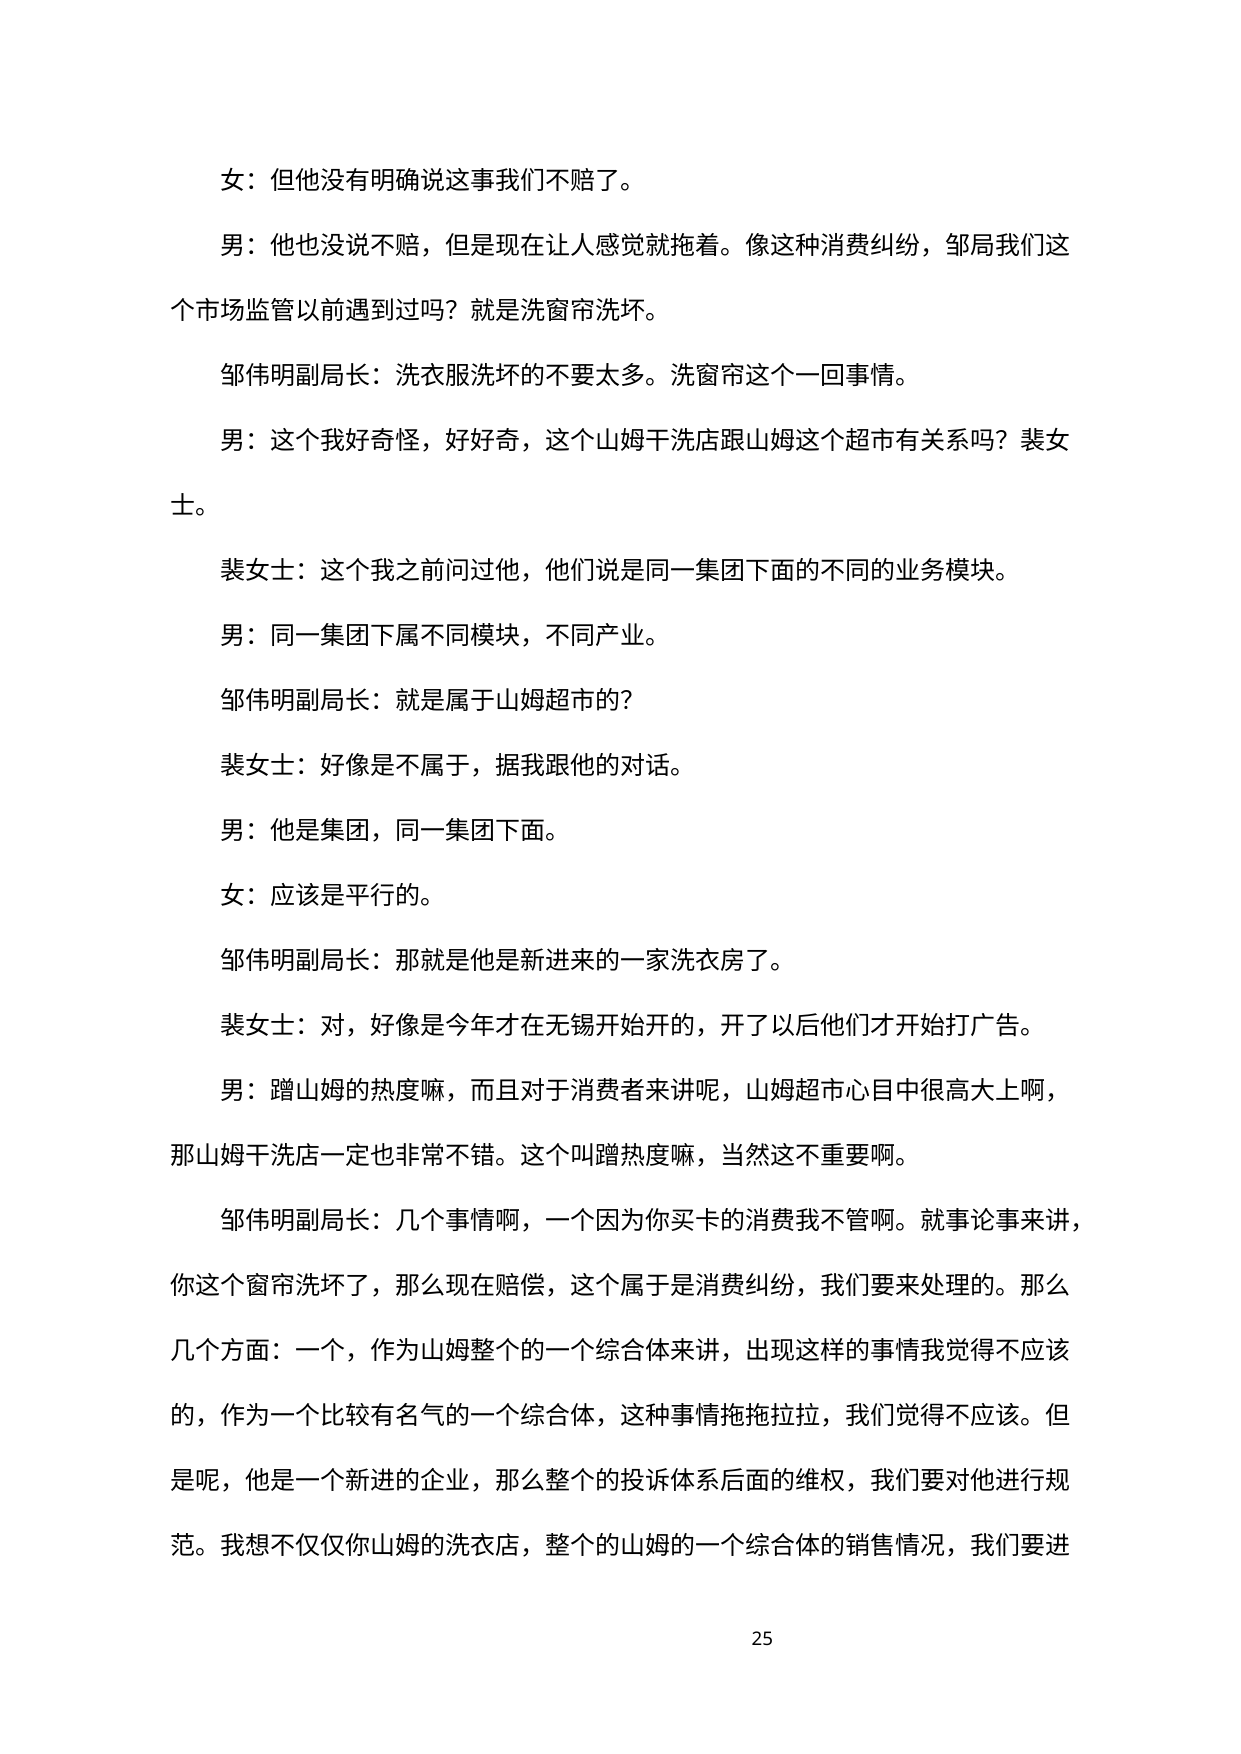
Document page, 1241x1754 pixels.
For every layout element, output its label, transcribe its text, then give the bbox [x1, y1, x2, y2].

text 裴女士：这个我之前问过他，他们说是同一集团下面的不同的业务模块。 [170, 536, 1070, 601]
text 邹伟明副局长：洗衣服洗坏的不要太多。洗窗帘这个一回事情。 [170, 341, 1070, 406]
text 邹伟明副局长：那就是他是新进来的一家洗衣房了。 [170, 926, 1070, 991]
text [170, 1186, 1070, 1576]
text 裴女士：对，好像是今年才在无锡开始开的，开了以后他们才开始打广告。 [170, 991, 1070, 1056]
text 女：应该是平行的。 [170, 861, 1070, 926]
text 裴女士：好像是不属于，据我跟他的对话。 [170, 731, 1070, 796]
text 男：他也没说不赔，但是现在让人感觉就拖着。像这种消费纠纷，邹局我们这个市场监管以前遇到过吗？就是洗窗帘洗坏。 [170, 211, 1070, 341]
text 男：他是集团，同一集团下面。 [170, 796, 1070, 861]
text 女：但他没有明确说这事我们不赔了。 [170, 146, 1070, 211]
text 男：同一集团下属不同模块，不同产业。 [170, 601, 1070, 666]
text 男：这个我好奇怪，好好奇，这个山姆干洗店跟山姆这个超市有关系吗？裴女士。 [170, 406, 1070, 536]
text 邹伟明副局长：就是属于山姆超市的？ [170, 666, 1070, 731]
text 男：蹭山姆的热度嘛，而且对于消费者来讲呢，山姆超市心目中很高大上啊，那山姆干洗店一定也非常不错。这个叫蹭热度嘛，当然这不重要啊。 [170, 1056, 1070, 1186]
